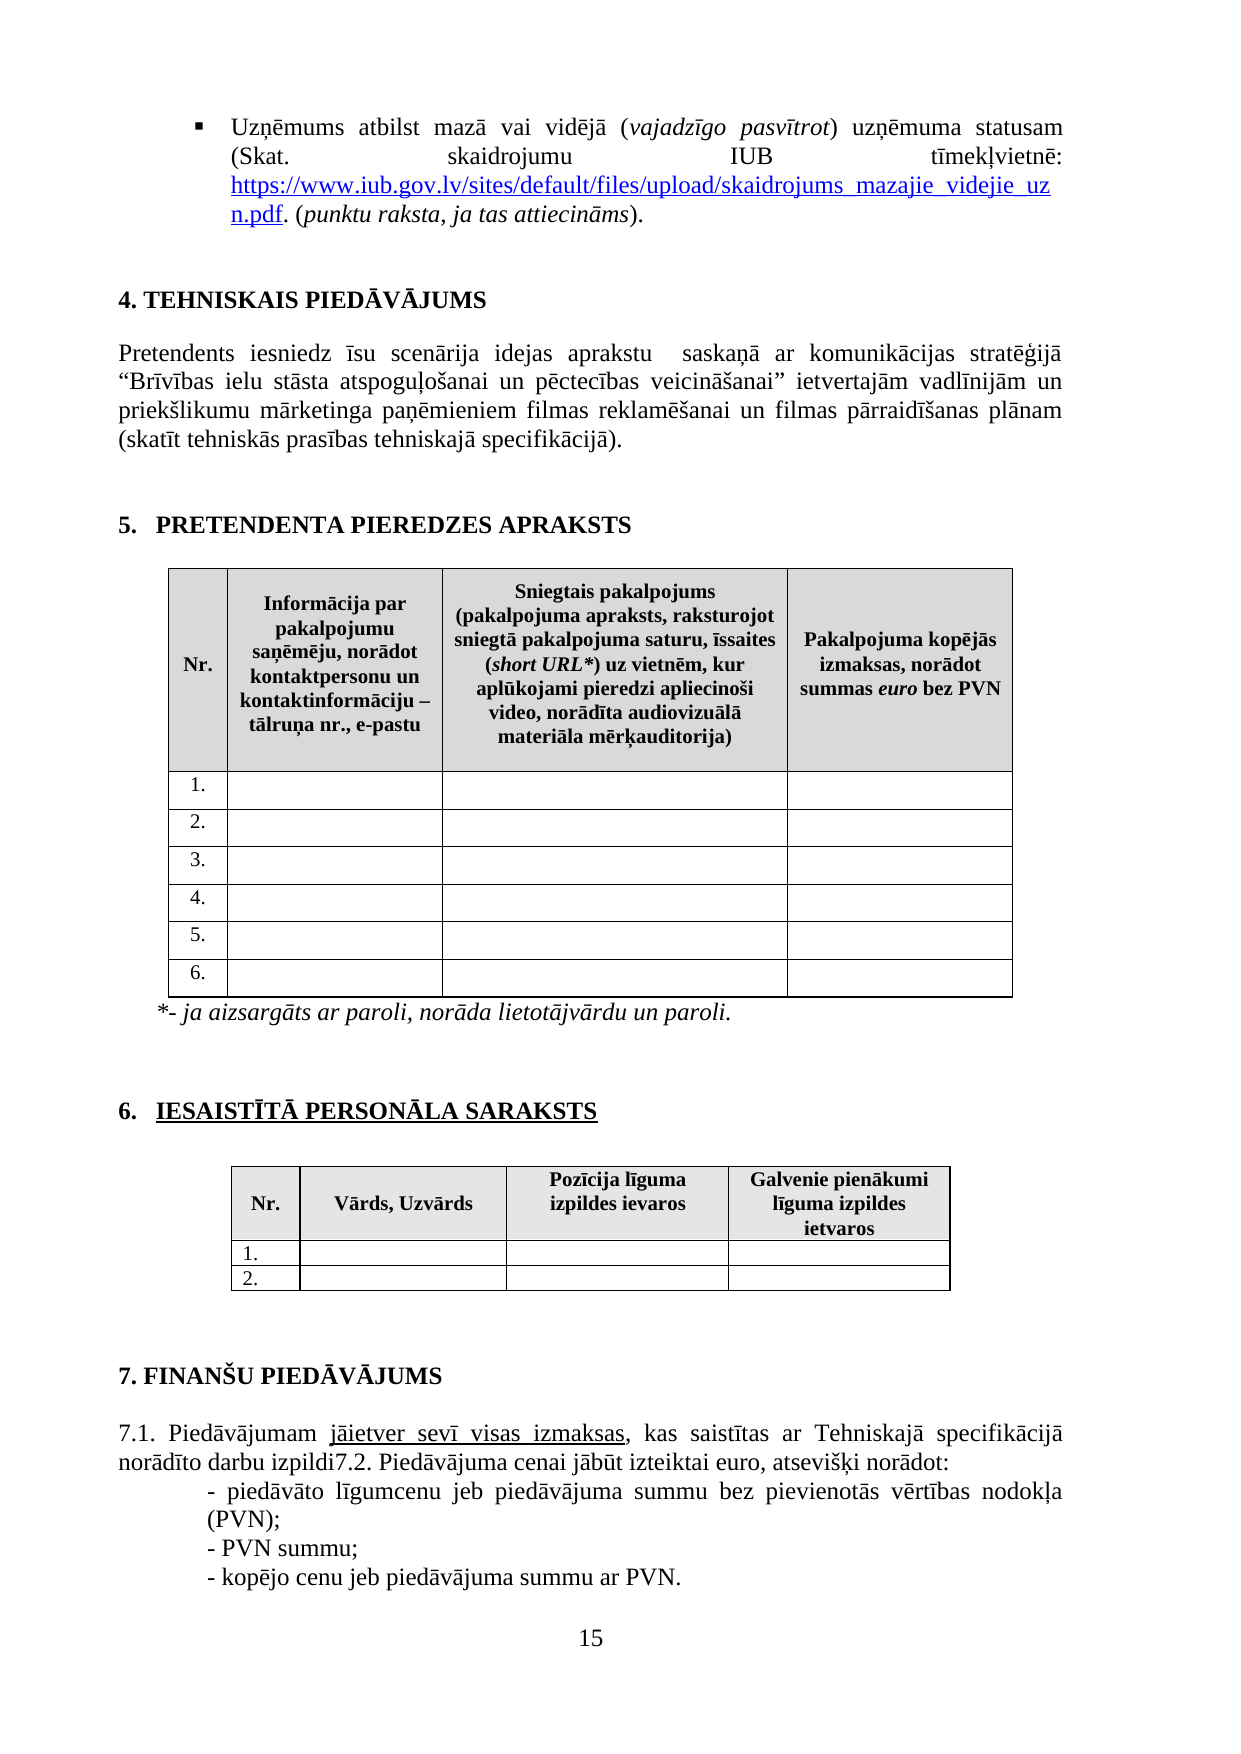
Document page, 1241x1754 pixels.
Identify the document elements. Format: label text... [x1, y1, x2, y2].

table_cell 5. [169, 922, 227, 959]
table_cell [228, 810, 442, 846]
table_cell [228, 922, 442, 959]
table_cell [443, 885, 787, 921]
text - piedāvāto līgumcenu jeb piedāvājuma summu bez pievienotās vērtības nodokļa (PVN); [207, 1476, 1063, 1533]
table_cell [788, 810, 1012, 846]
table_header Pozīcija līguma izpildes ievaros [507, 1167, 728, 1239]
table_header Informācija par pakalpojumu saņēmēju, norādot kontaktpersonu un kontaktinformāciju – tālruņa nr., e-pastu [228, 569, 442, 771]
table_cell [228, 960, 442, 996]
table_cell 2. [232, 1266, 299, 1290]
table_cell 3. [169, 847, 227, 884]
table_header Galvenie pienākumi līguma izpildes ietvaros [729, 1167, 949, 1239]
table_cell [443, 847, 787, 884]
table_header Vārds, Uzvārds [301, 1167, 506, 1239]
table_cell 2. [169, 810, 227, 846]
table_cell [301, 1266, 506, 1290]
table_header Nr. [169, 569, 227, 771]
table_cell [507, 1241, 728, 1264]
table_cell [443, 960, 787, 996]
table_cell [788, 960, 1012, 996]
text - kopējo cenu jeb piedāvājuma summu ar PVN. [207, 1562, 1063, 1591]
text Pretendents iesniedz īsu scenārija idejas aprakstu saskaņā ar komunikācijas stratēģijā “Brīvības ielu stāsta atspoguļošanai un pēctecības veicināšanai” ietvertajām vadlīnijām un priekšlikumu mārketinga paņēmieniem filmas reklamēšanai un filmas pārraidīšanas plānam (skatīt tehniskās prasības tehniskajā specifikācijā). [118, 338, 1063, 453]
table_cell [788, 772, 1012, 808]
table_cell 1. [169, 772, 227, 808]
table_cell [788, 847, 1012, 884]
text *- ja aizsargāts ar paroli, norāda lietotājvārdu un paroli. [156, 997, 1063, 1026]
table_header Nr. [232, 1167, 299, 1239]
table_cell 1. [232, 1241, 299, 1264]
table_header Pakalpojuma kopējās izmaksas, norādot summas euro bez PVN [788, 569, 1012, 771]
table_header Sniegtais pakalpojums (pakalpojuma apraksts, raksturojot sniegtā pakalpojuma saturu, īssaites (short URL*) uz vietnēm, kur aplūkojami pieredzi apliecinoši video, norādīta audiovizuālā materiāla mērķauditorija) [443, 569, 787, 771]
table_cell 4. [169, 885, 227, 921]
table_cell [729, 1266, 949, 1290]
table_cell [228, 772, 442, 808]
table_cell [729, 1241, 949, 1264]
text 7. FINANŠU PIEDĀVĀJUMS [118, 1361, 1063, 1389]
list IESAISTĪTĀ PERSONĀLA SARAKSTS [118, 1096, 1063, 1125]
table_cell [788, 885, 1012, 921]
table_cell 6. [169, 960, 227, 996]
table_cell [228, 885, 442, 921]
list Uzņēmums atbilst mazā vai vidējā (vajadzīgo pasvītrot) uzņēmuma statusam (Skat. skaidrojumu IUB tīmekļvietnē: https://www.iub.gov.lv/sites/default/files/upload/skaidrojums_mazajie_videjie_uzn.pdf. (punktu raksta, ja tas attiecināms). [193, 112, 1063, 227]
table_cell [443, 810, 787, 846]
table_cell [228, 847, 442, 884]
table_cell [443, 772, 787, 808]
table_cell [443, 922, 787, 959]
table_cell [301, 1241, 506, 1264]
text - PVN summu; [207, 1533, 1063, 1562]
table_cell [507, 1266, 728, 1290]
table_cell [788, 922, 1012, 959]
list Pretendenta pieredzes apraksts [118, 510, 1063, 539]
text 4. TEHNISKAIS PIEDĀVĀJUMS [118, 285, 1063, 314]
text 7.1. Piedāvājumam jāietver sevī visas izmaksas, kas saistītas ar Tehniskajā specifikācijā norādīto darbu izpildi7.2. Piedāvājuma cenai jābūt izteiktai euro, atsevišķi norādot: [118, 1418, 1063, 1476]
